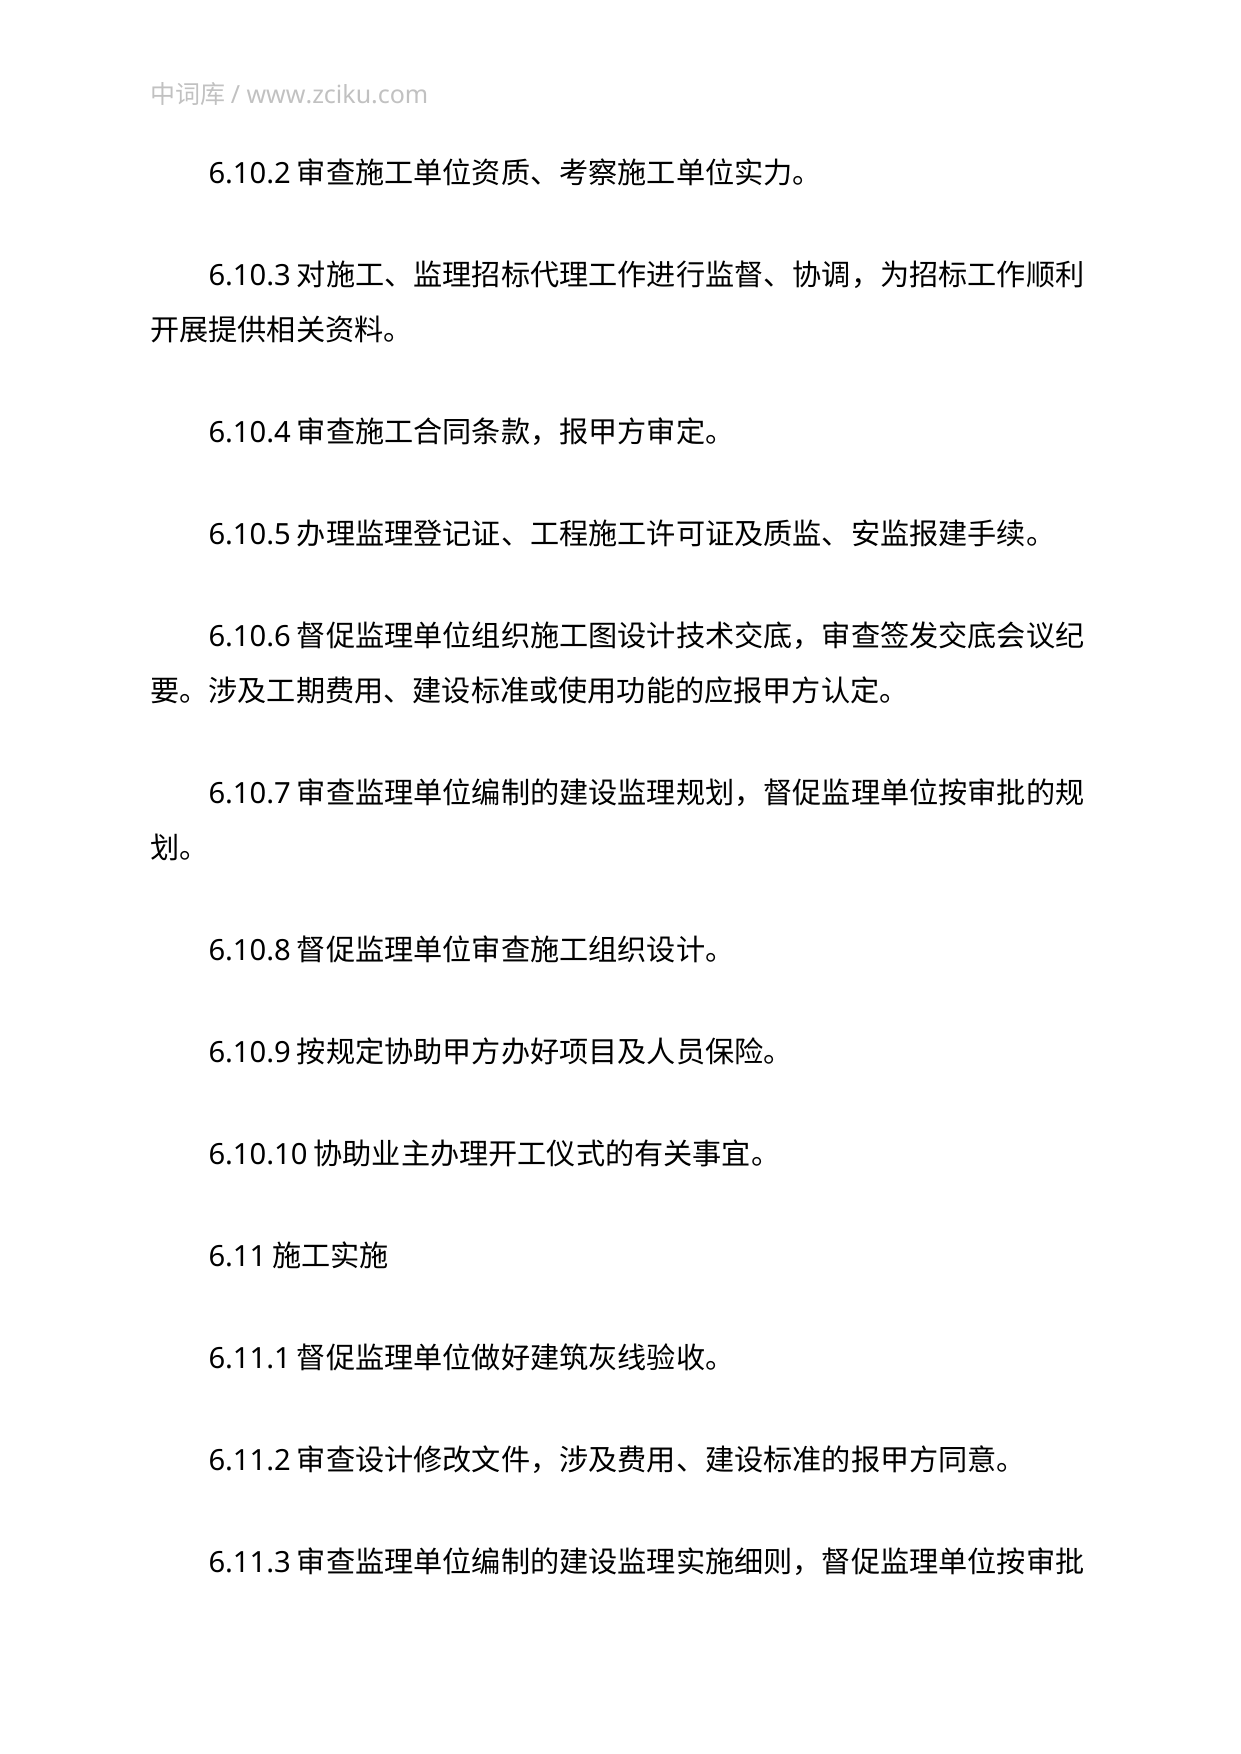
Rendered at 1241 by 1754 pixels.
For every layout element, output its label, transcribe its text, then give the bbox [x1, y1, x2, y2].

text 6.10.6督促监理单位组织施工图设计技术交底，审查签发交底会议纪要。涉及工期费用、建设标准或使用功能的应报甲方认定。 [150, 613, 1090, 710]
text 6.11.1督促监理单位做好建筑灰线验收。 [150, 1334, 1090, 1377]
text 6.10.9按规定协助甲方办好项目及人员保险。 [150, 1028, 1090, 1071]
text 6.11施工实施 [150, 1232, 1090, 1274]
text 6.10.10协助业主办理开工仪式的有关事宜。 [150, 1130, 1090, 1173]
text 6.10.8督促监理单位审查施工组织设计。 [150, 926, 1090, 969]
text 6.11.2审查设计修改文件，涉及费用、建设标准的报甲方同意。 [150, 1436, 1090, 1478]
text 6.10.2审查施工单位资质、考察施工单位实力。 [150, 150, 1090, 192]
text 6.10.7审查监理单位编制的建设监理规划，督促监理单位按审批的规划。 [150, 769, 1090, 867]
text 6.10.4审查施工合同条款，报甲方审定。 [150, 409, 1090, 451]
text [150, 1538, 1090, 1581]
text 6.10.3对施工、监理招标代理工作进行监督、协调，为招标工作顺利开展提供相关资料。 [150, 252, 1090, 349]
text 6.10.5办理监理登记证、工程施工许可证及质监、安监报建手续。 [150, 511, 1090, 553]
